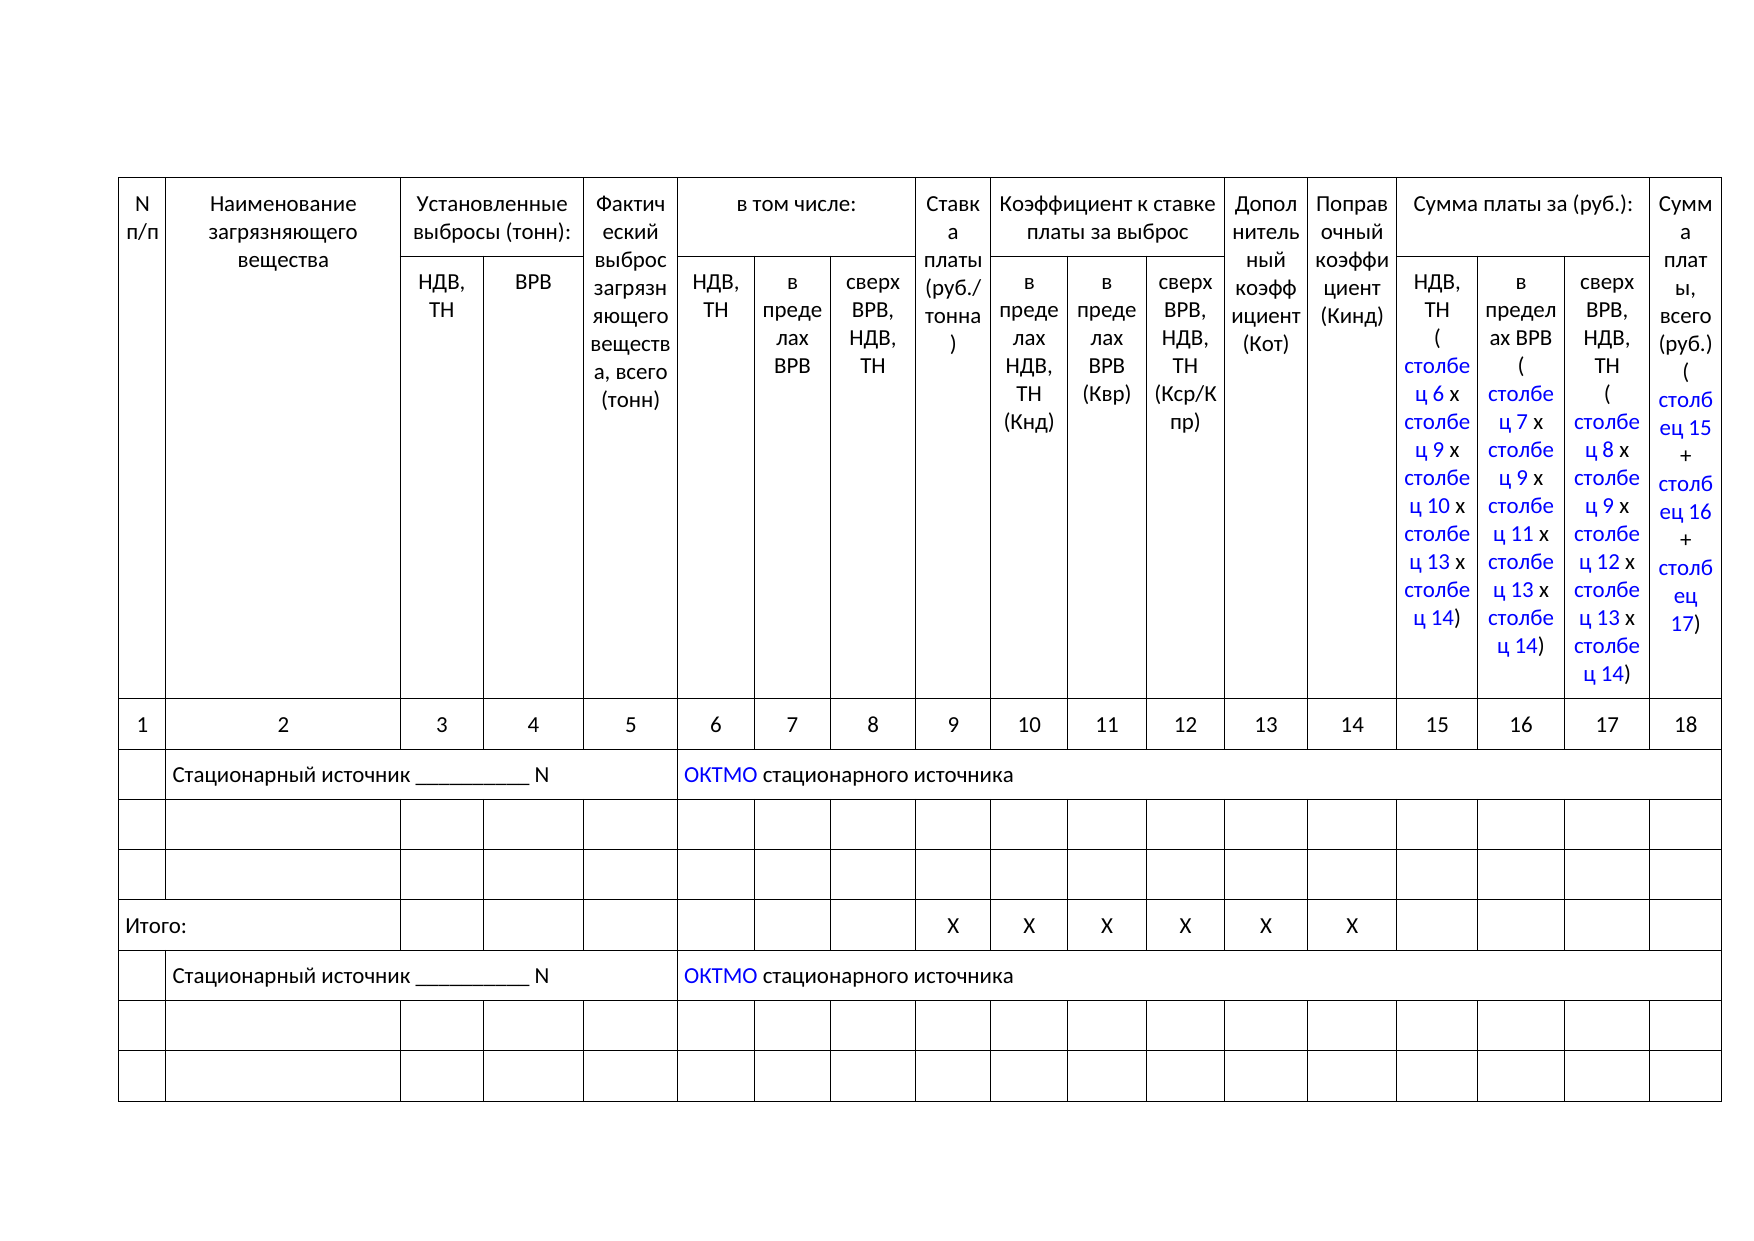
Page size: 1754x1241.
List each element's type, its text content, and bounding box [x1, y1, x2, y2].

table_cell [755, 850, 830, 899]
table_cell [1478, 1001, 1564, 1050]
table_cell [1225, 1001, 1307, 1050]
table_cell [1650, 800, 1721, 849]
table_header Сумма платы за (руб.): [1397, 178, 1649, 256]
table_header Сумма платы, всего (руб.) (столбец 15 + столбец 16 + столбец 17) [1650, 178, 1721, 698]
table_cell [484, 900, 583, 950]
table_cell [916, 1051, 990, 1101]
table_cell [678, 850, 754, 899]
table_cell [678, 800, 754, 849]
table_cell [484, 1051, 583, 1101]
table_cell [119, 750, 165, 799]
table_cell [1308, 800, 1396, 849]
table_cell ВРВ [484, 257, 583, 698]
table_cell [1147, 850, 1224, 899]
table_cell [1068, 1051, 1146, 1101]
table_cell [1650, 850, 1721, 899]
table_cell [991, 800, 1067, 849]
table_cell в пределах ВРВ [755, 257, 830, 698]
table_cell [401, 1001, 483, 1050]
table_cell [678, 1051, 754, 1101]
table_cell [1397, 900, 1477, 950]
table_cell [484, 850, 583, 899]
table_cell [1478, 1051, 1564, 1101]
table_cell [831, 1051, 915, 1101]
table_cell [1147, 1001, 1224, 1050]
table_cell [1565, 850, 1649, 899]
table_cell [678, 1001, 754, 1050]
table_cell в пределах НДВ, ТН (Кнд) [991, 257, 1067, 698]
table_cell [1397, 850, 1477, 899]
table_cell [166, 850, 400, 899]
table_cell [1478, 850, 1564, 899]
table_cell [831, 900, 915, 950]
table_cell [584, 1051, 677, 1101]
table_cell 8 [831, 699, 915, 748]
table_cell в пределах ВРВ (столбец 7 x столбец 9 x столбец 11 x столбец 13 x столбец 14) [1478, 257, 1564, 698]
table_cell [401, 800, 483, 849]
table_cell сверх ВРВ, НДВ, ТН (Кср/Кпр) [1147, 257, 1224, 698]
table_cell [678, 900, 754, 950]
table_cell [916, 800, 990, 849]
table_cell [991, 1051, 1067, 1101]
table_cell Стационарный источник __________ N [166, 951, 677, 1000]
table_header N п/п [119, 178, 165, 698]
table_cell [119, 850, 165, 899]
table_cell [1565, 900, 1649, 950]
table_cell [831, 850, 915, 899]
table_cell [1308, 850, 1396, 899]
table_cell [991, 850, 1067, 899]
table_cell [1225, 850, 1307, 899]
table_cell [1565, 1051, 1649, 1101]
table_header Ставка платы (руб./тонна) [916, 178, 990, 698]
table_cell ОКТМО стационарного источника [678, 750, 1721, 799]
table_cell [1397, 800, 1477, 849]
table_header Коэффициент к ставке платы за выброс [991, 178, 1224, 256]
table_cell 14 [1308, 699, 1396, 748]
table_cell [1068, 850, 1146, 899]
table_cell X [1068, 900, 1146, 950]
table_cell [484, 800, 583, 849]
table_cell X [1147, 900, 1224, 950]
table_cell [991, 1001, 1067, 1050]
table_cell [584, 800, 677, 849]
table_header Наименование загрязняющего вещества [166, 178, 400, 698]
table_cell [401, 1051, 483, 1101]
table_cell [916, 850, 990, 899]
table_cell 11 [1068, 699, 1146, 748]
table_cell [1565, 1001, 1649, 1050]
table_cell НДВ, ТН (столбец 6 x столбец 9 x столбец 10 x столбец 13 x столбец 14) [1397, 257, 1477, 698]
table_cell 10 [991, 699, 1067, 748]
table_cell 9 [916, 699, 990, 748]
table_cell [401, 900, 483, 950]
table_cell [119, 1051, 165, 1101]
table_cell 18 [1650, 699, 1721, 748]
table_cell [755, 800, 830, 849]
table_cell ОКТМО стационарного источника [678, 951, 1721, 1000]
table_cell [1308, 1001, 1396, 1050]
table_cell [1478, 800, 1564, 849]
table_cell [1397, 1051, 1477, 1101]
table_cell [755, 1051, 830, 1101]
table_cell сверх ВРВ, НДВ, ТН (столбец 8 x столбец 9 x столбец 12 x столбец 13 x столбец 14) [1565, 257, 1649, 698]
table_cell 1 [119, 699, 165, 748]
table_cell сверх ВРВ, НДВ, ТН [831, 257, 915, 698]
table_cell 6 [678, 699, 754, 748]
table_cell 2 [166, 699, 400, 748]
table_cell 15 [1397, 699, 1477, 748]
table_cell 5 [584, 699, 677, 748]
table_cell [1650, 1001, 1721, 1050]
table_cell 17 [1565, 699, 1649, 748]
table_cell X [991, 900, 1067, 950]
table_cell [1565, 800, 1649, 849]
table_cell X [916, 900, 990, 950]
table_cell X [1225, 900, 1307, 950]
table_cell [1650, 900, 1721, 950]
table_cell [584, 900, 677, 950]
table_cell [401, 850, 483, 899]
table_cell [584, 1001, 677, 1050]
table_cell [1308, 1051, 1396, 1101]
table_cell [1478, 900, 1564, 950]
table_cell [831, 800, 915, 849]
table_cell [1397, 1001, 1477, 1050]
table_header Установленные выбросы (тонн): [401, 178, 583, 256]
table_cell [1225, 1051, 1307, 1101]
table_cell 7 [755, 699, 830, 748]
table_cell [166, 1051, 400, 1101]
table_cell [119, 800, 165, 849]
table_cell [119, 951, 165, 1000]
table_cell [1068, 800, 1146, 849]
table_cell [916, 1001, 990, 1050]
table_cell [1147, 800, 1224, 849]
table_header в том числе: [678, 178, 915, 256]
table_cell [484, 1001, 583, 1050]
table_cell 13 [1225, 699, 1307, 748]
table_cell 12 [1147, 699, 1224, 748]
table_cell НДВ, ТН [678, 257, 754, 698]
table_cell Стационарный источник __________ N [166, 750, 677, 799]
table_cell [1068, 1001, 1146, 1050]
table_header Поправочный коэффициент (Кинд) [1308, 178, 1396, 698]
table_cell [755, 1001, 830, 1050]
table_cell 16 [1478, 699, 1564, 748]
table_cell [119, 1001, 165, 1050]
table_cell 3 [401, 699, 483, 748]
table_cell [166, 1001, 400, 1050]
table_cell Итого: [119, 900, 400, 950]
table_cell [1147, 1051, 1224, 1101]
table_cell [1650, 1051, 1721, 1101]
table_cell 4 [484, 699, 583, 748]
table_cell [755, 900, 830, 950]
table_cell в пределах ВРВ (Квр) [1068, 257, 1146, 698]
table_cell [166, 800, 400, 849]
table_header Фактический выброс загрязняющего вещества, всего (тонн) [584, 178, 677, 698]
table_cell НДВ, ТН [401, 257, 483, 698]
table_cell [1225, 800, 1307, 849]
table_cell X [1308, 900, 1396, 950]
table_cell [584, 850, 677, 899]
table_cell [831, 1001, 915, 1050]
table_header Дополнительный коэффициент (Кот) [1225, 178, 1307, 698]
